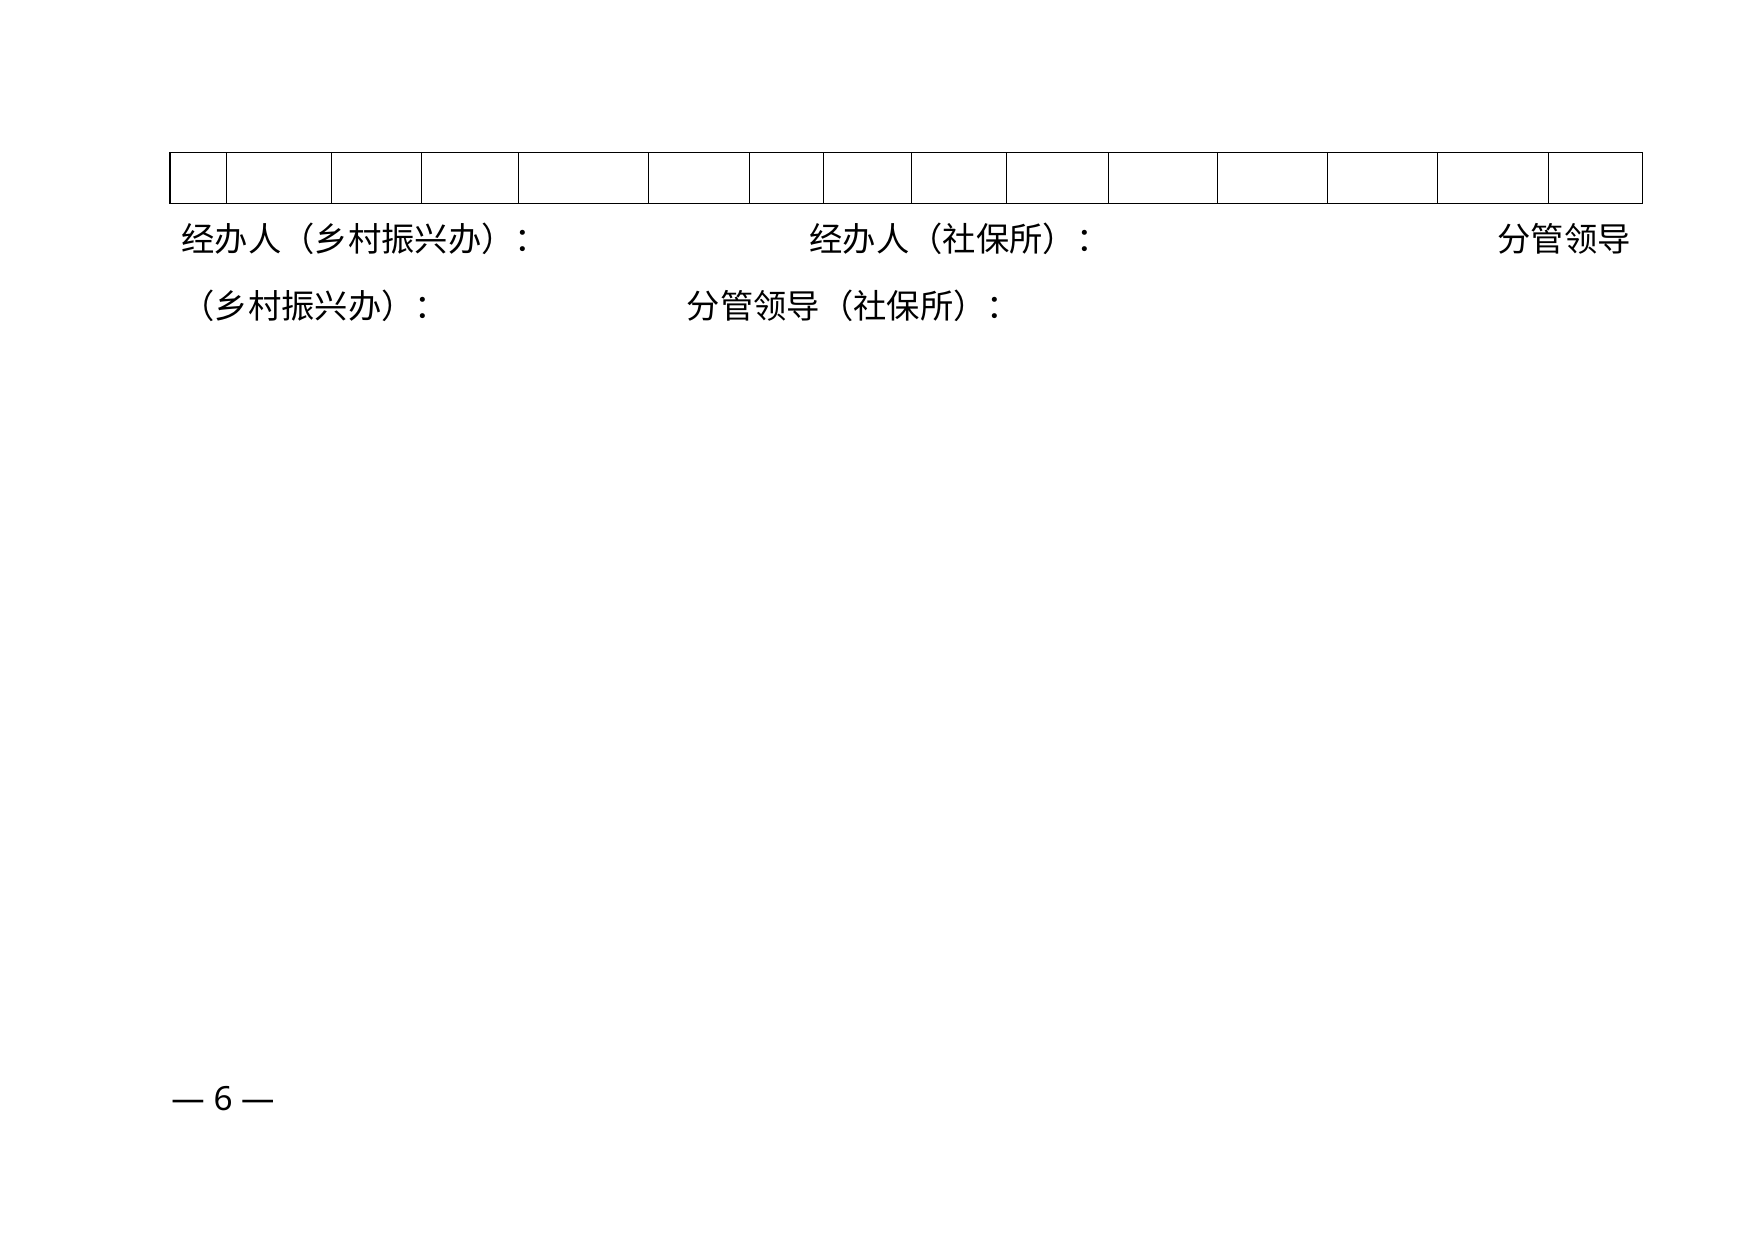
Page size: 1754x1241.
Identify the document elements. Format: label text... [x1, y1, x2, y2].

table_cell [824, 153, 911, 203]
table_cell [1109, 153, 1217, 203]
table_cell [1328, 153, 1437, 203]
table_cell [1007, 153, 1108, 203]
table_cell [750, 153, 823, 203]
table_cell [1218, 153, 1327, 203]
table_cell [1438, 153, 1548, 203]
table_cell [422, 153, 518, 203]
table_cell 经办人（乡村振兴办）： 经办人（社保所）： 分管领导（乡村振兴办）： 分管领导（社保所）： [170, 204, 1643, 338]
table_cell [519, 153, 648, 203]
table_cell [1549, 153, 1642, 203]
table_cell [912, 153, 1006, 203]
table_cell [171, 153, 226, 203]
table_cell [649, 153, 749, 203]
table_cell [227, 153, 331, 203]
table_cell [332, 153, 421, 203]
